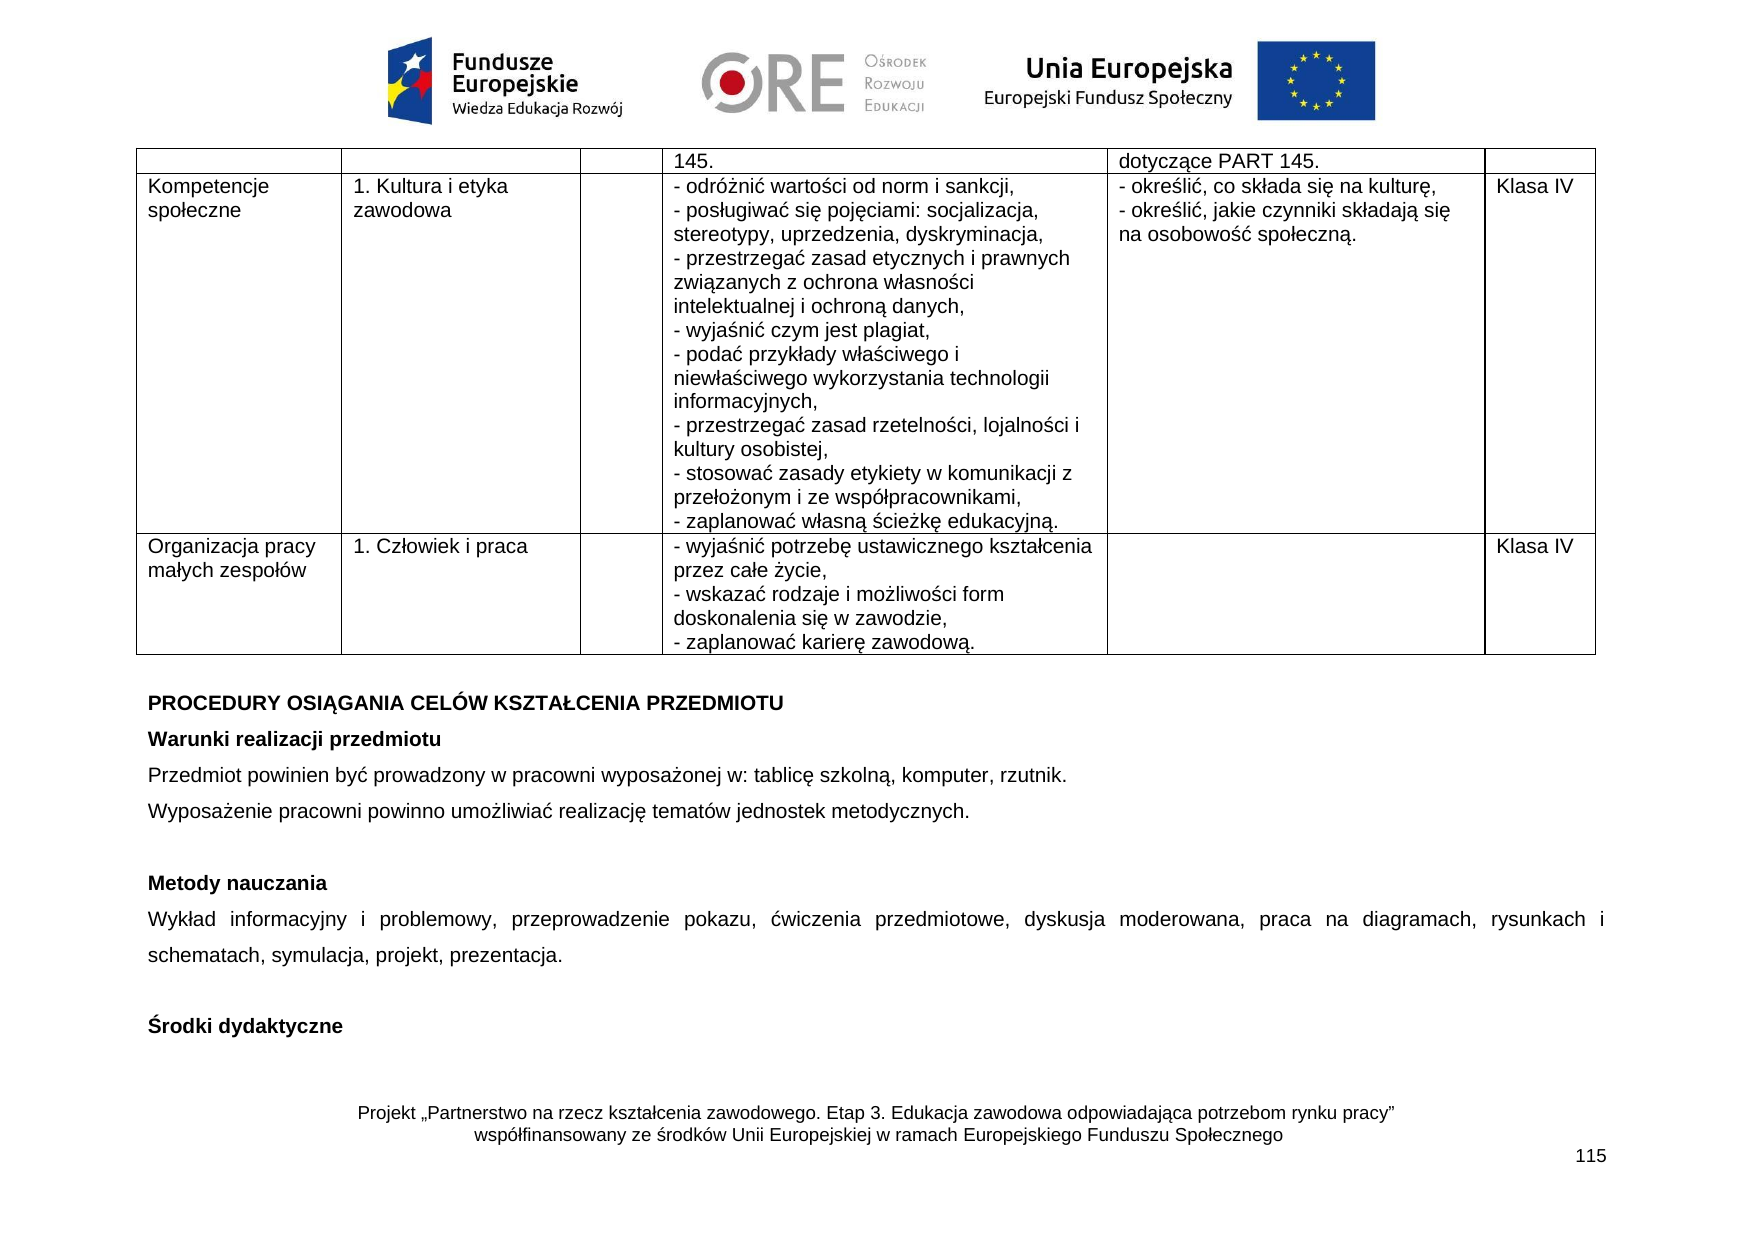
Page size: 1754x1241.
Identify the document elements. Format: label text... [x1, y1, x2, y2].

text Warunki realizacji przedmiotu [148, 727, 1606, 751]
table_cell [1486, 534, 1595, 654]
text Wykład informacyjny i problemowy, przeprowadzenie pokazu, ćwiczenia przedmiotowe, dyskusja moderowana, praca na diagramach, rysunkach i schematach, symulacja, projekt, prezentacja. [148, 906, 1606, 966]
text Przedmiot powinien być prowadzony w pracowni wyposażonej w: tablicę szkolną, komputer, rzutnik. [148, 763, 1606, 787]
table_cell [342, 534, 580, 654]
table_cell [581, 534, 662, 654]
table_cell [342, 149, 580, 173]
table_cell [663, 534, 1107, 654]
text Metody nauczania [148, 871, 1606, 894]
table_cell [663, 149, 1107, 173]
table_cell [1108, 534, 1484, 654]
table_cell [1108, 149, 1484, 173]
picture [366, 15, 1402, 146]
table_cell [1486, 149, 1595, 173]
text Wyposażenie pracowni powinno umożliwiać realizację tematów jednostek metodycznych. [148, 799, 1606, 823]
text Środki dydaktyczne [148, 1014, 1606, 1038]
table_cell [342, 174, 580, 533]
subtitle PROCEDURY OSIĄGANIA CELÓW KSZTAŁCENIA PRZEDMIOTU [148, 691, 1606, 715]
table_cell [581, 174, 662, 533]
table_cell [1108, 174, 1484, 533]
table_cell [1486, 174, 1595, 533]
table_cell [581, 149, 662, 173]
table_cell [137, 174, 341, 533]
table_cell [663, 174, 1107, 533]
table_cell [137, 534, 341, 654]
